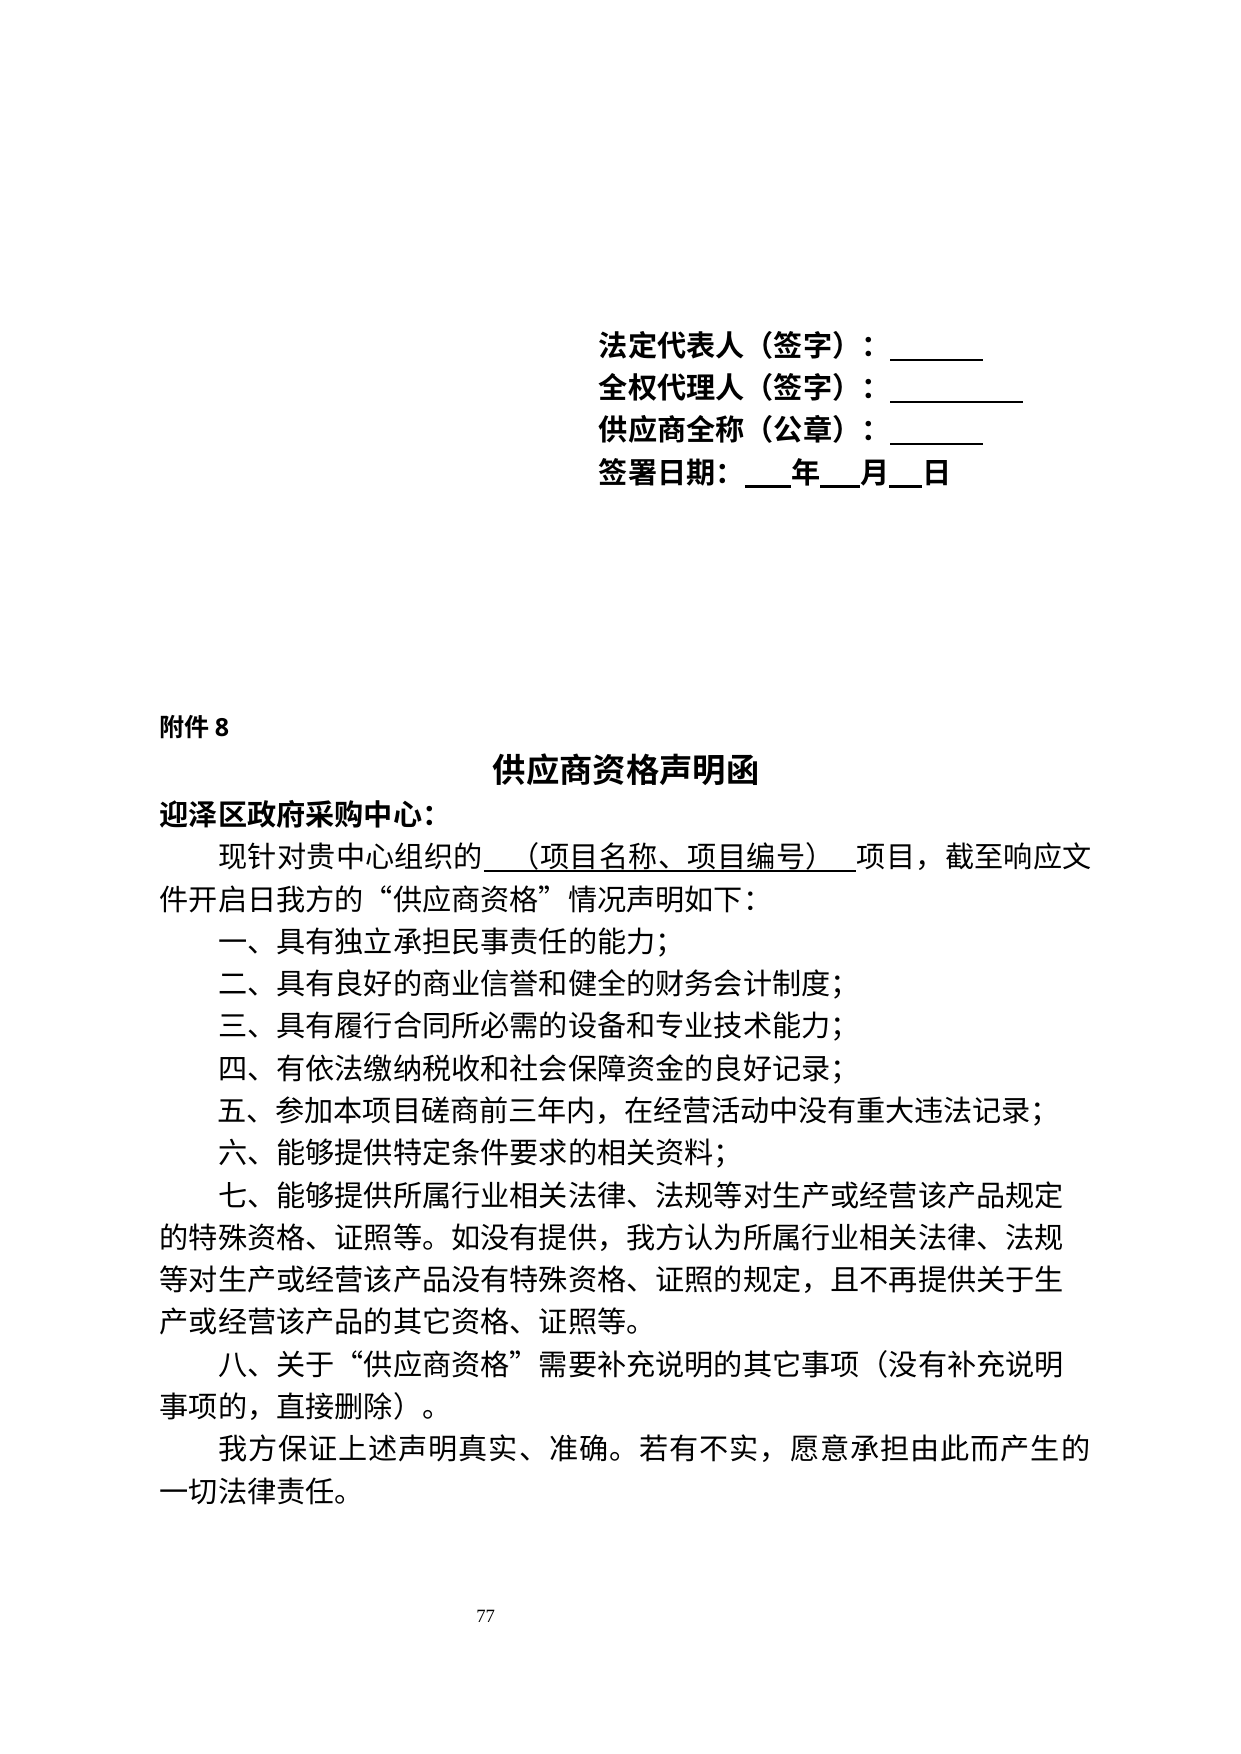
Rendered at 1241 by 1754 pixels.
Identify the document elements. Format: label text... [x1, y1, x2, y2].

text 五、参加本项目磋商前三年内，在经营活动中没有重大违法记录； [159, 1088, 1092, 1130]
text 现针对贵中心组织的 （项目名称、项目编号） 项目，截至响应文件开启日我方的“供应商资格”情况声明如下： [159, 834, 1092, 918]
text 签署日期： 年 月 日 [159, 449, 1092, 491]
text 一、具有独立承担民事责任的能力； [159, 918, 1092, 961]
text 六、能够提供特定条件要求的相关资料； [159, 1130, 1092, 1172]
text 三、具有履行合同所必需的设备和专业技术能力； [159, 1003, 1092, 1045]
text 全权代理人（签字）： [159, 364, 1092, 407]
text 八、关于“供应商资格”需要补充说明的其它事项（没有补充说明事项的，直接删除）。 [159, 1341, 1092, 1426]
text 迎泽区政府采购中心： [159, 792, 1092, 834]
text 四、有依法缴纳税收和社会保障资金的良好记录； [159, 1045, 1092, 1088]
text 附件8 [159, 707, 1092, 743]
text 七、能够提供所属行业相关法律、法规等对生产或经营该产品规定的特殊资格、证照等。如没有提供，我方认为所属行业相关法律、法规等对生产或经营该产品没有特殊资格、证照的规定，且不再提供关于生产或经营该产品的其它资格、证照等。 [159, 1172, 1092, 1341]
text 二、具有良好的商业信誉和健全的财务会计制度； [159, 961, 1092, 1003]
text 法定代表人（签字）： [159, 322, 1092, 364]
text 供应商全称（公章）： [159, 407, 1092, 449]
text 我方保证上述声明真实、准确。若有不实，愿意承担由此而产生的一切法律责任。 [159, 1426, 1092, 1511]
text 供应商资格声明函 [159, 743, 1092, 792]
